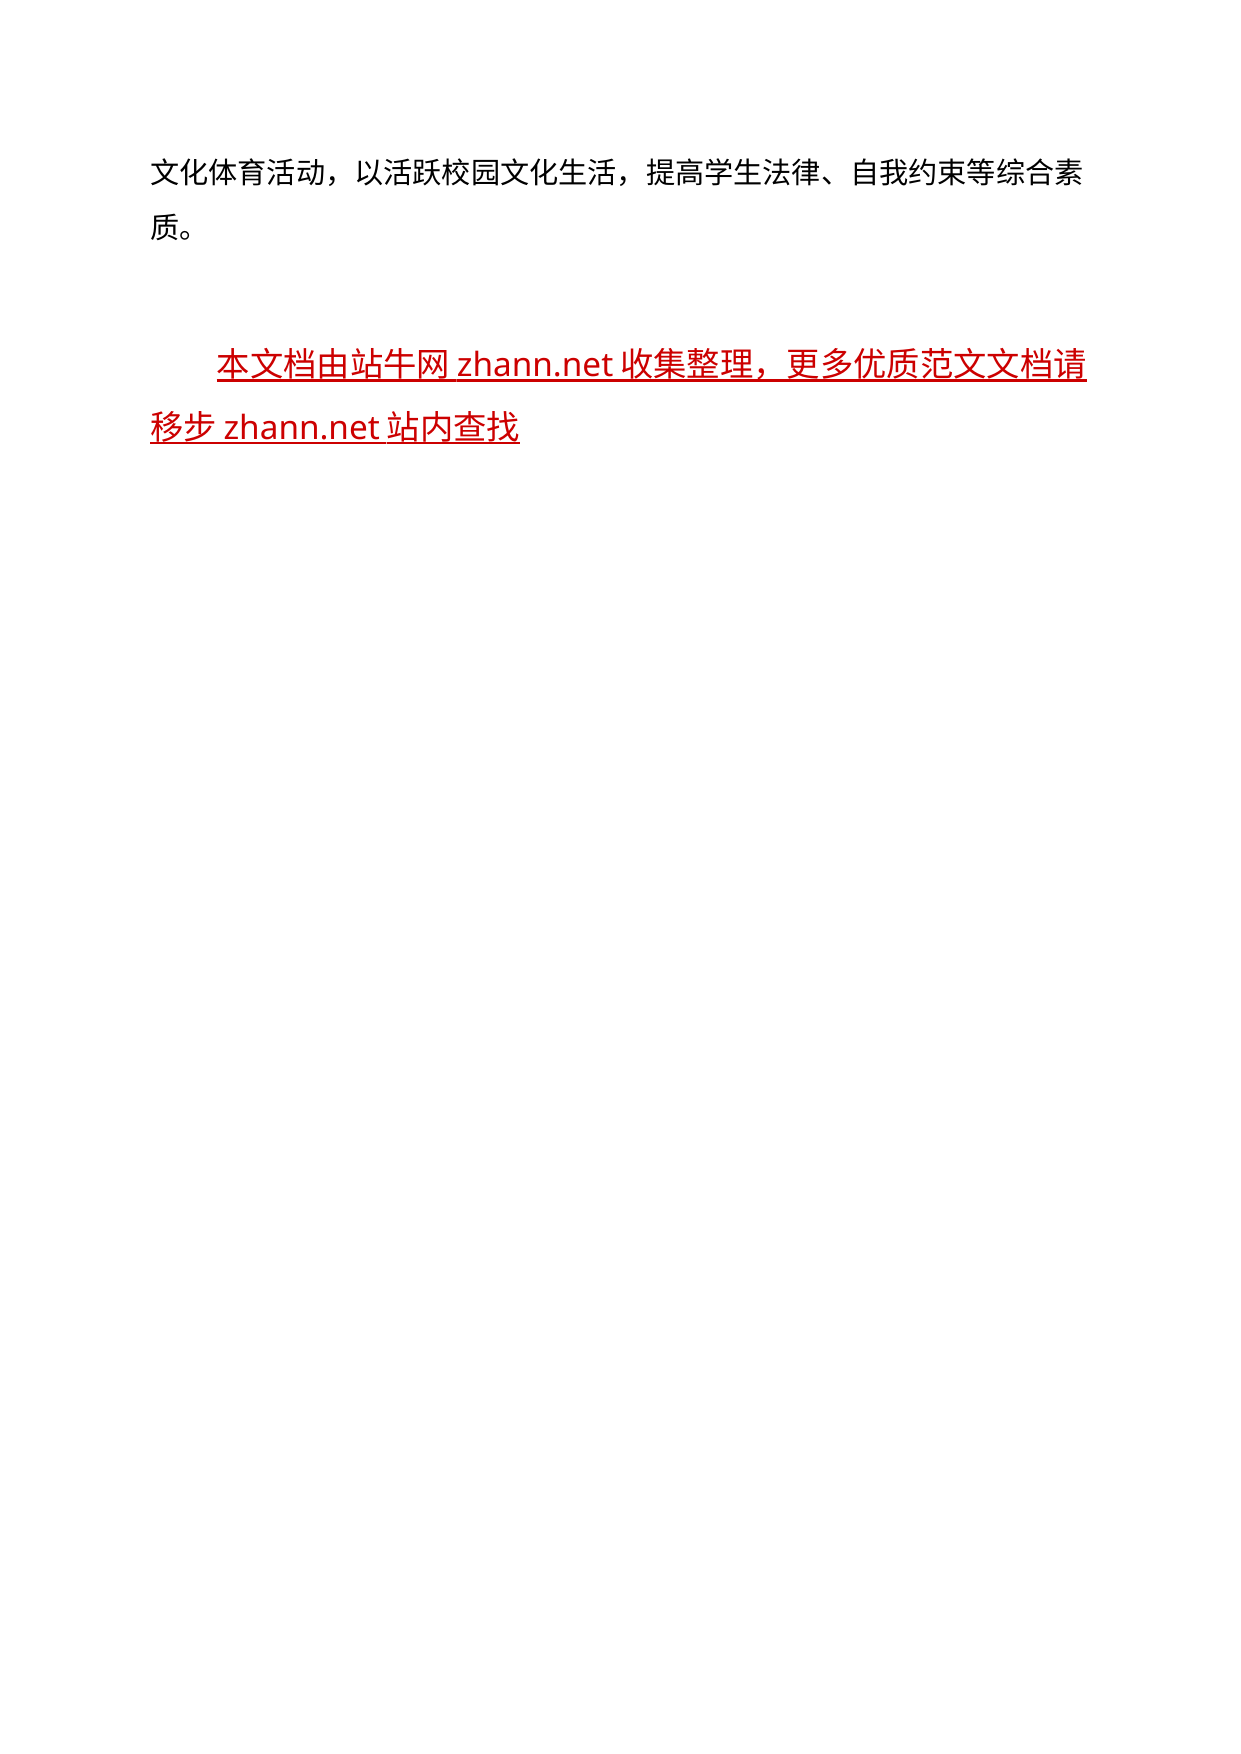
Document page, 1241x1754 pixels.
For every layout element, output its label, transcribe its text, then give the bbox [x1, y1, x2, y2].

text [150, 150, 1090, 247]
text 本文档由站牛网zhann.net收集整理，更多优质范文文档请移步zhann.net站内查找 [150, 338, 1090, 449]
